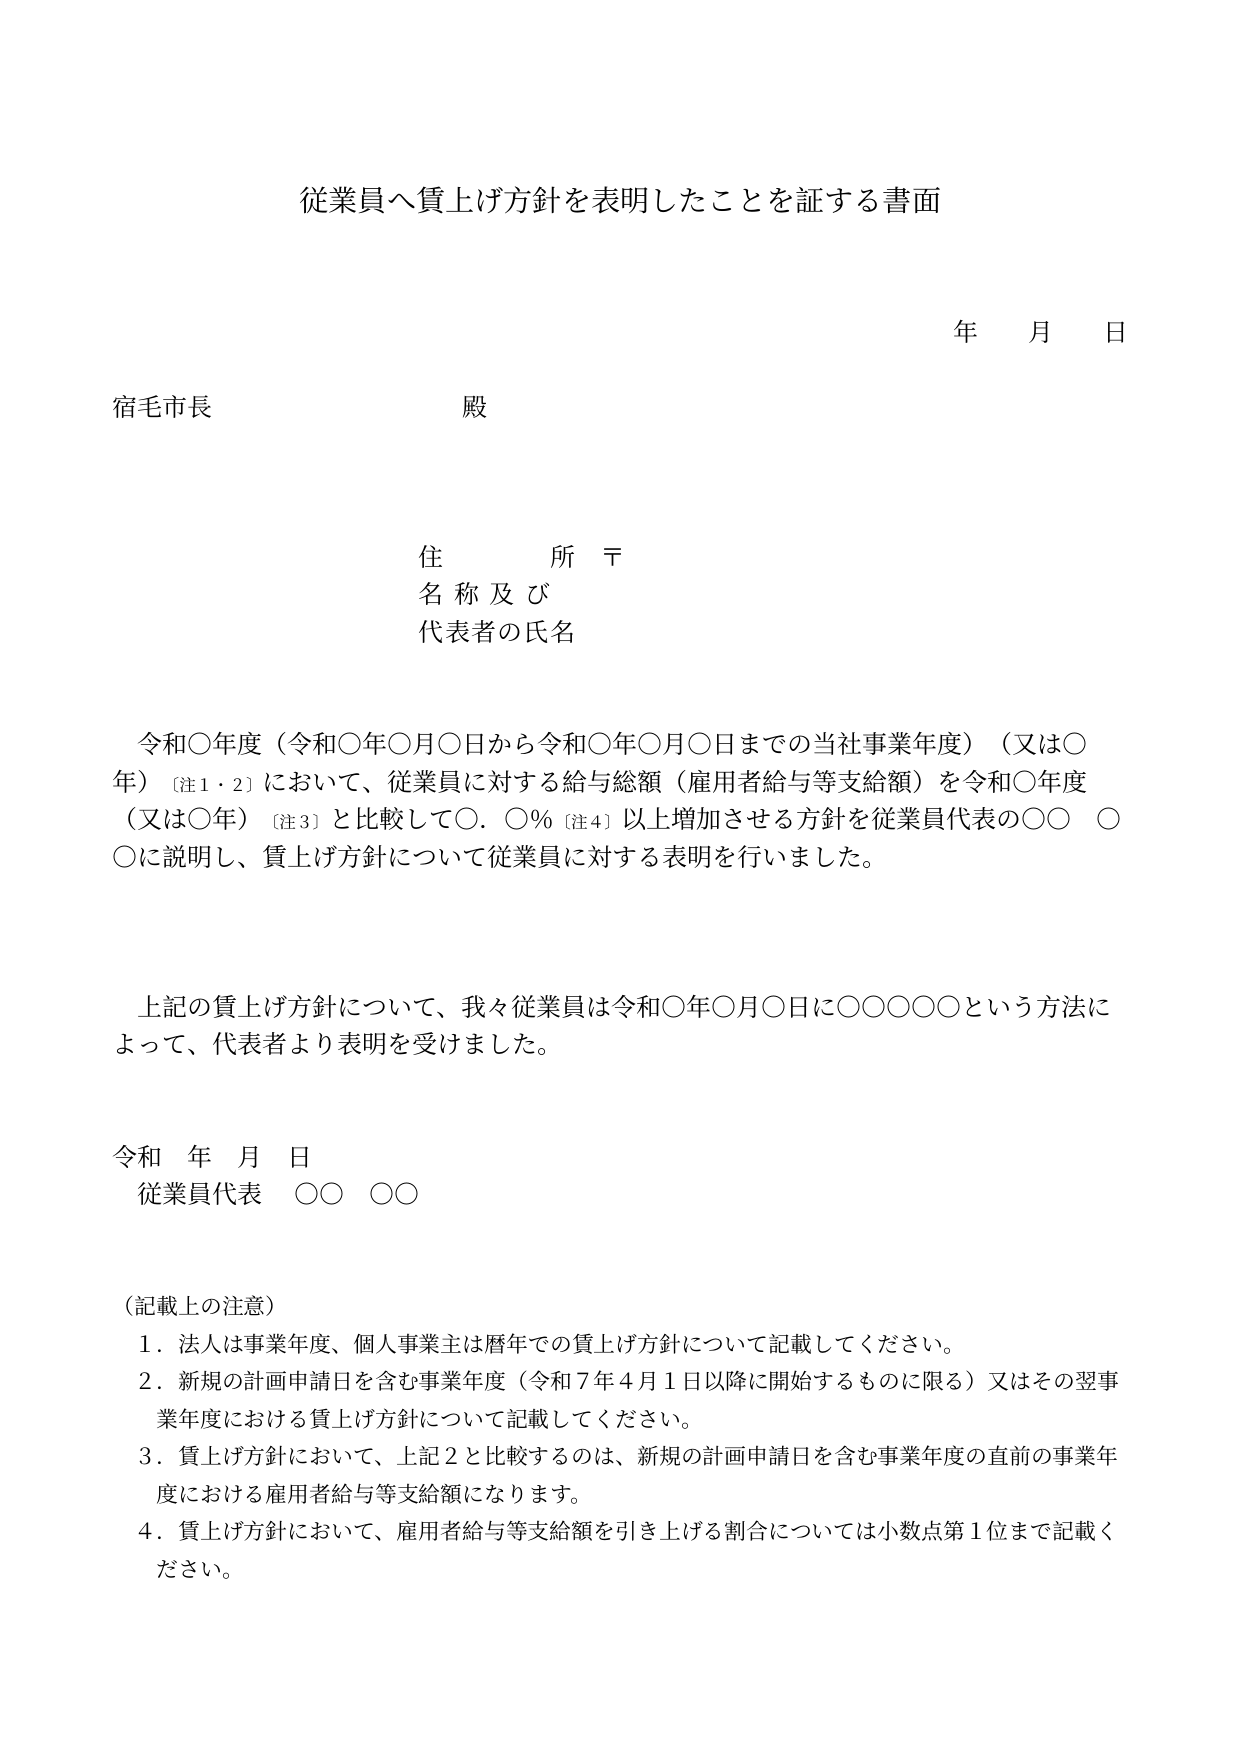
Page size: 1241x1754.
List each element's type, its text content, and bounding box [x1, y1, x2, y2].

text 令和○年度（令和○年○月○日から令和○年○月○日までの当社事業年度）（又は○年）〔注１・２〕において、従業員に対する給与総額（雇用者給与等支給額）を令和○年度（又は○年）〔注３〕と比較して○．○％〔注４〕以上増加させる方針を従業員代表の○○ ○○に説明し、賃上げ方針について従業員に対する表明を行いました。 [112, 724, 1128, 874]
text 上記の賃上げ方針について、我々従業員は令和○年○月○日に○○○○○という方法によって、代表者より表明を受けました。 [112, 987, 1128, 1062]
text ３．賃上げ方針において、上記２と比較するのは、新規の計画申請日を含む事業年度の直前の事業年度における雇用者給与等支給額になります。 [134, 1437, 1128, 1512]
text 住 所 〒 [419, 537, 1128, 574]
text 代表者の氏名 [419, 612, 1128, 649]
text 年 月 日 [769, 312, 1128, 349]
text 従業員へ賃上げ方針を表明したことを証する書面 [112, 162, 1128, 237]
text １．法人は事業年度、個人事業主は暦年での賃上げ方針について記載してください。 [134, 1324, 1128, 1362]
text 宿毛市長 殿 [112, 387, 1128, 424]
text ４．賃上げ方針において、雇用者給与等支給額を引き上げる割合については小数点第１位まで記載ください。 [134, 1512, 1128, 1587]
text 令和 年 月 日 [112, 1137, 1128, 1174]
text ２．新規の計画申請日を含む事業年度（令和７年４月１日以降に開始するものに限る）又はその翌事業年度における賃上げ方針について記載してください。 [134, 1362, 1128, 1437]
text （記載上の注意） [112, 1287, 1128, 1324]
text 従業員代表 ○○ ○○ [112, 1174, 1128, 1212]
text 名称及び [419, 574, 1128, 612]
